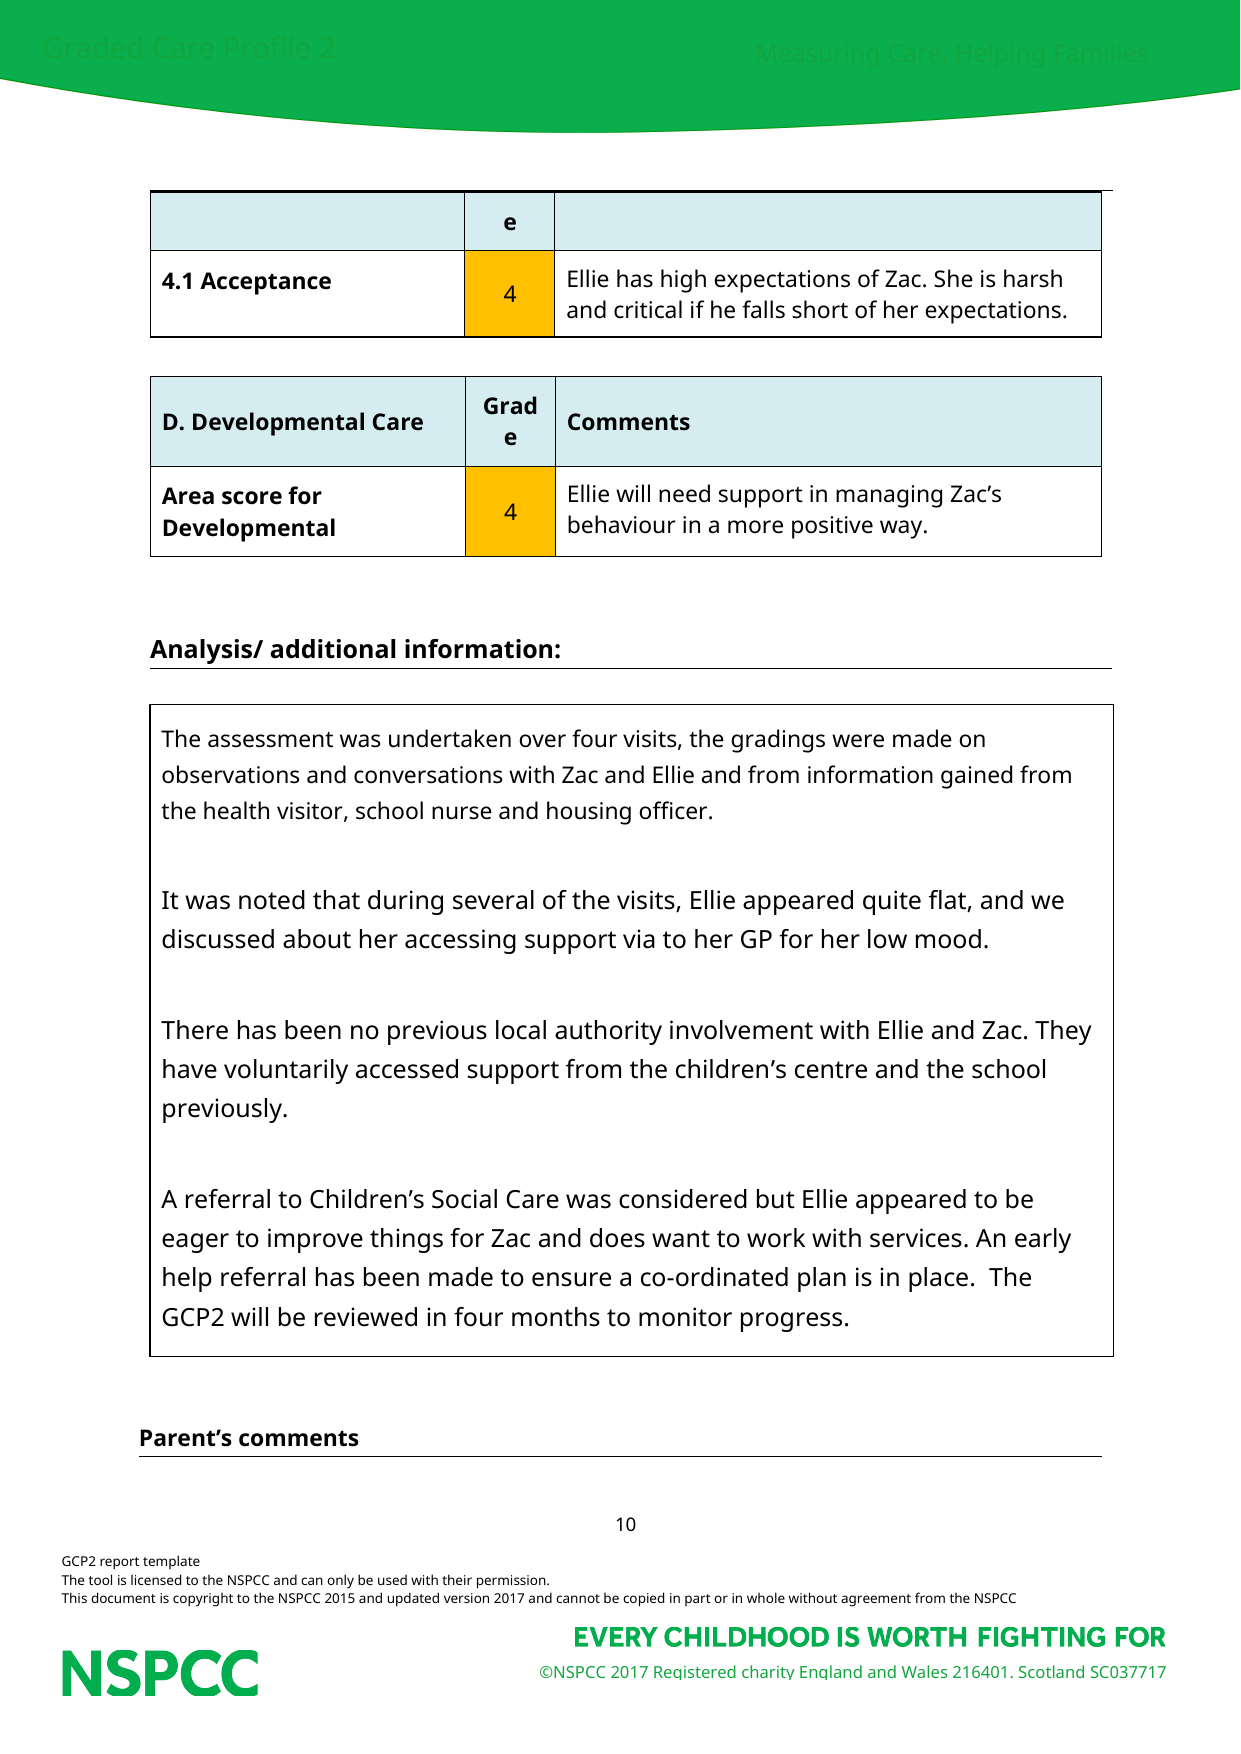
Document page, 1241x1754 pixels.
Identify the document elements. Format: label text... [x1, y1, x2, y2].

table_header Parent’s comments [139, 1391, 1102, 1456]
picture [61, 1650, 258, 1696]
table_cell The assessment was undertaken over four visits, the gradings were made on observations and conversations with Zac and Ellie and from information gained from the health visitor, school nurse and housing officer. It was noted that during several of the visits, Ellie appeared quite flat, and we discussed about her accessing support via to her GP for her low mood. There has been no previous local authority involvement with Ellie and Zac. They have voluntarily accessed support from the children’s centre and the school previously. A referral to Children’s Social Care was considered but Ellie appeared to be eager to improve things for Zac and does want to work with services. An early help referral has been made to ensure a co-ordinated plan is in place. The GCP2 will be reviewed in four months to monitor progress. [151, 705, 1113, 1356]
picture [575, 1627, 1166, 1647]
picture [0, 0, 1241, 133]
table_cell [150, 668, 1113, 704]
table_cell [150, 191, 1113, 668]
